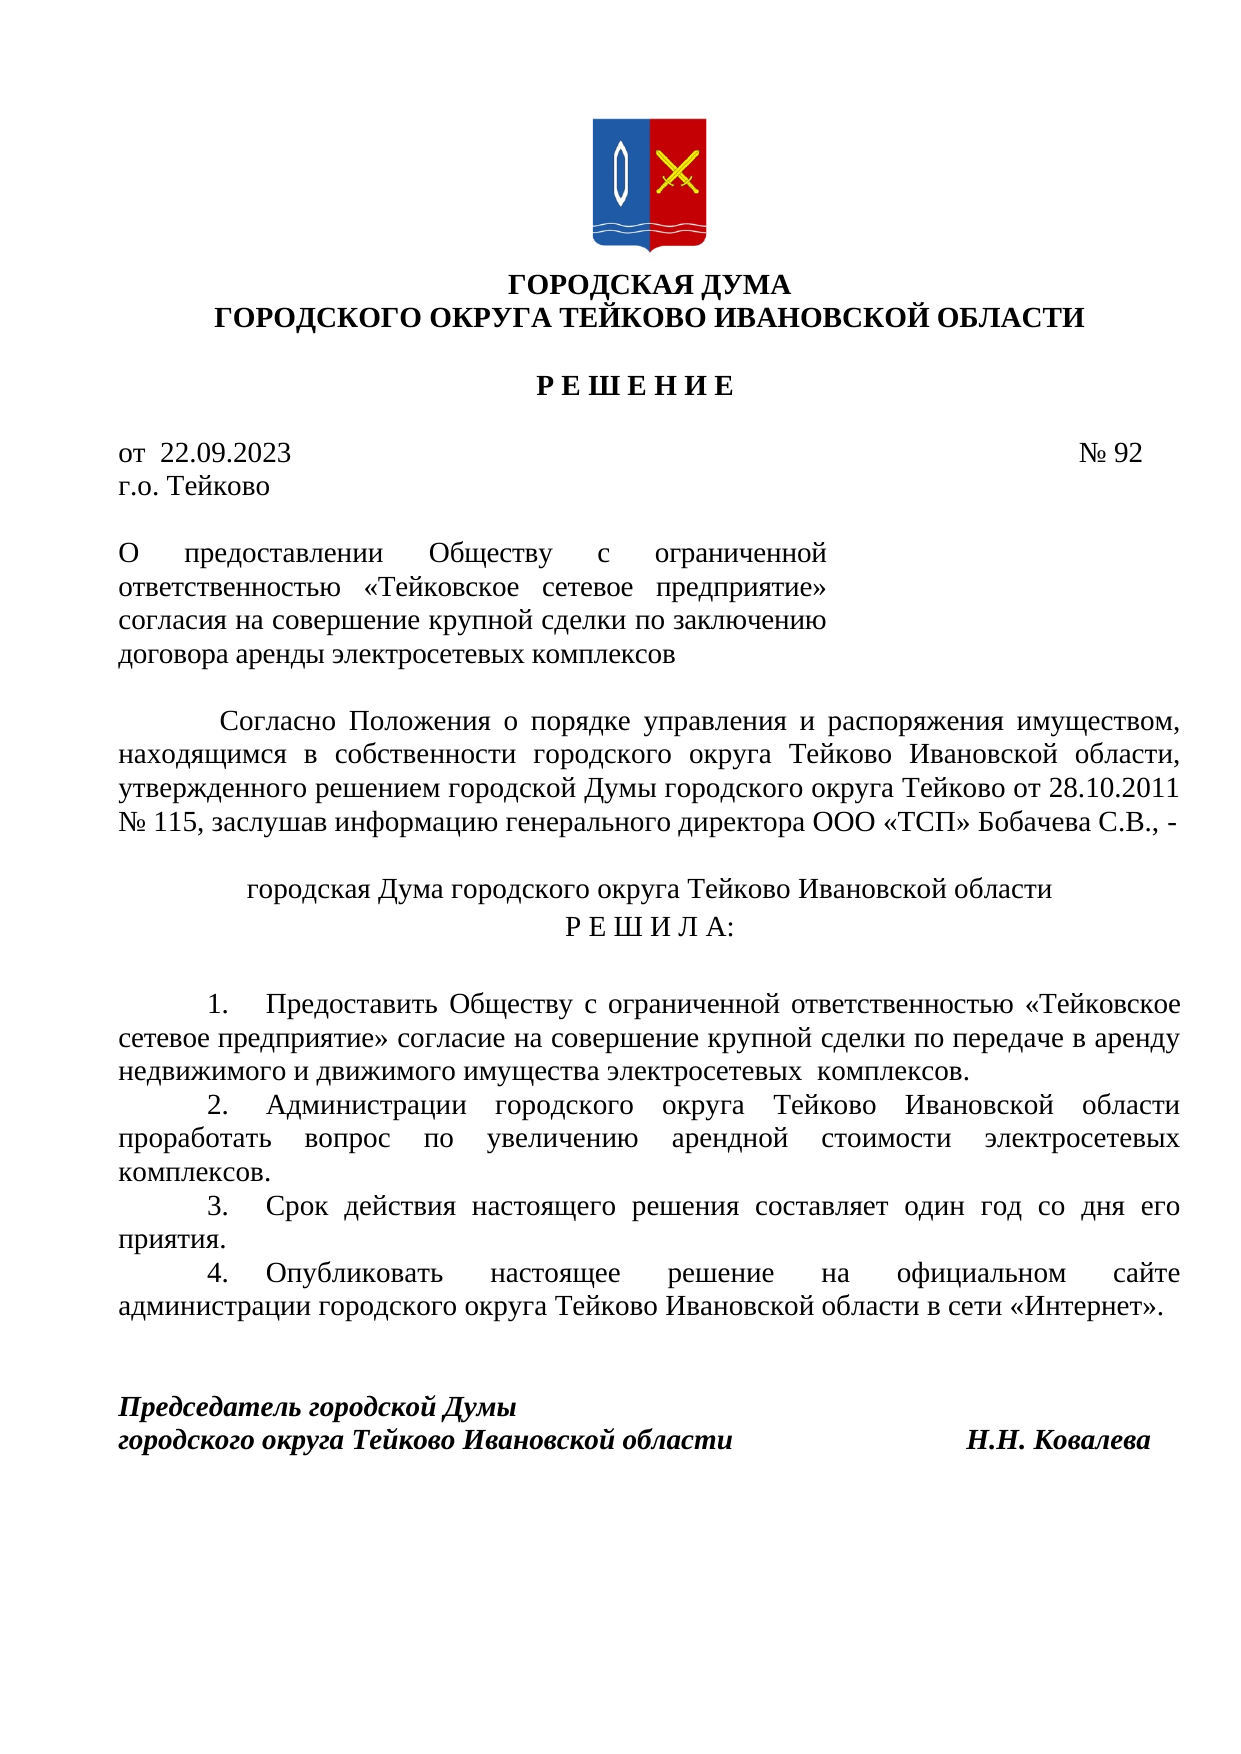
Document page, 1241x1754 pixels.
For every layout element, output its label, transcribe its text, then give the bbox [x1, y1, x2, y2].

text от 22.09.2023 № 92 [118, 435, 1181, 468]
picture [592, 118, 707, 267]
text ГОРОДСКАЯ ДУМА [118, 267, 1181, 301]
list Срок действия настоящего решения составляет один год со дня его приятия. [118, 1188, 1181, 1255]
text О предоставлении Обществу с ограниченной ответственностью «Тейковское сетевое предприятие» согласия на совершение крупной сделки по заключению договора аренды электросетевых комплексов [118, 535, 827, 669]
list Администрации городского округа Тейково Ивановской области проработать вопрос по увеличению арендной стоимости электросетевых комплексов. [118, 1087, 1181, 1188]
text ГОРОДСКОГО ОКРУГА ТЕЙКОВО ИВАНОВСКОЙ ОБЛАСТИ [118, 301, 1181, 334]
text Р Е Ш И Л А: [118, 909, 1181, 943]
text Председатель городской Думы [118, 1389, 1181, 1422]
list Предоставить Обществу с ограниченной ответственностью «Тейковское сетевое предприятие» согласие на совершение крупной сделки по передаче в аренду недвижимого и движимого имущества электросетевых комплексов. [118, 986, 1181, 1087]
text Р Е Ш Е Н И Е [88, 368, 1181, 401]
text городская Дума городского округа Тейково Ивановской области [118, 871, 1181, 904]
text Согласно Положения о порядке управления и распоряжения имуществом, находящимся в собственности городского округа Тейково Ивановской области, утвержденного решением городской Думы городского округа Тейково от 28.10.2011 № 115, заслушав информацию генерального директора ООО «ТСП» Бобачева С.В., - [118, 703, 1181, 837]
list городского округа Тейково Ивановской области Н.Н. Ковалева [118, 1422, 1181, 1456]
list Опубликовать настоящее решение на официальном сайте администрации городского округа Тейково Ивановской области в сети «Интернет». [118, 1255, 1181, 1322]
text г.о. Тейково [118, 468, 1181, 502]
